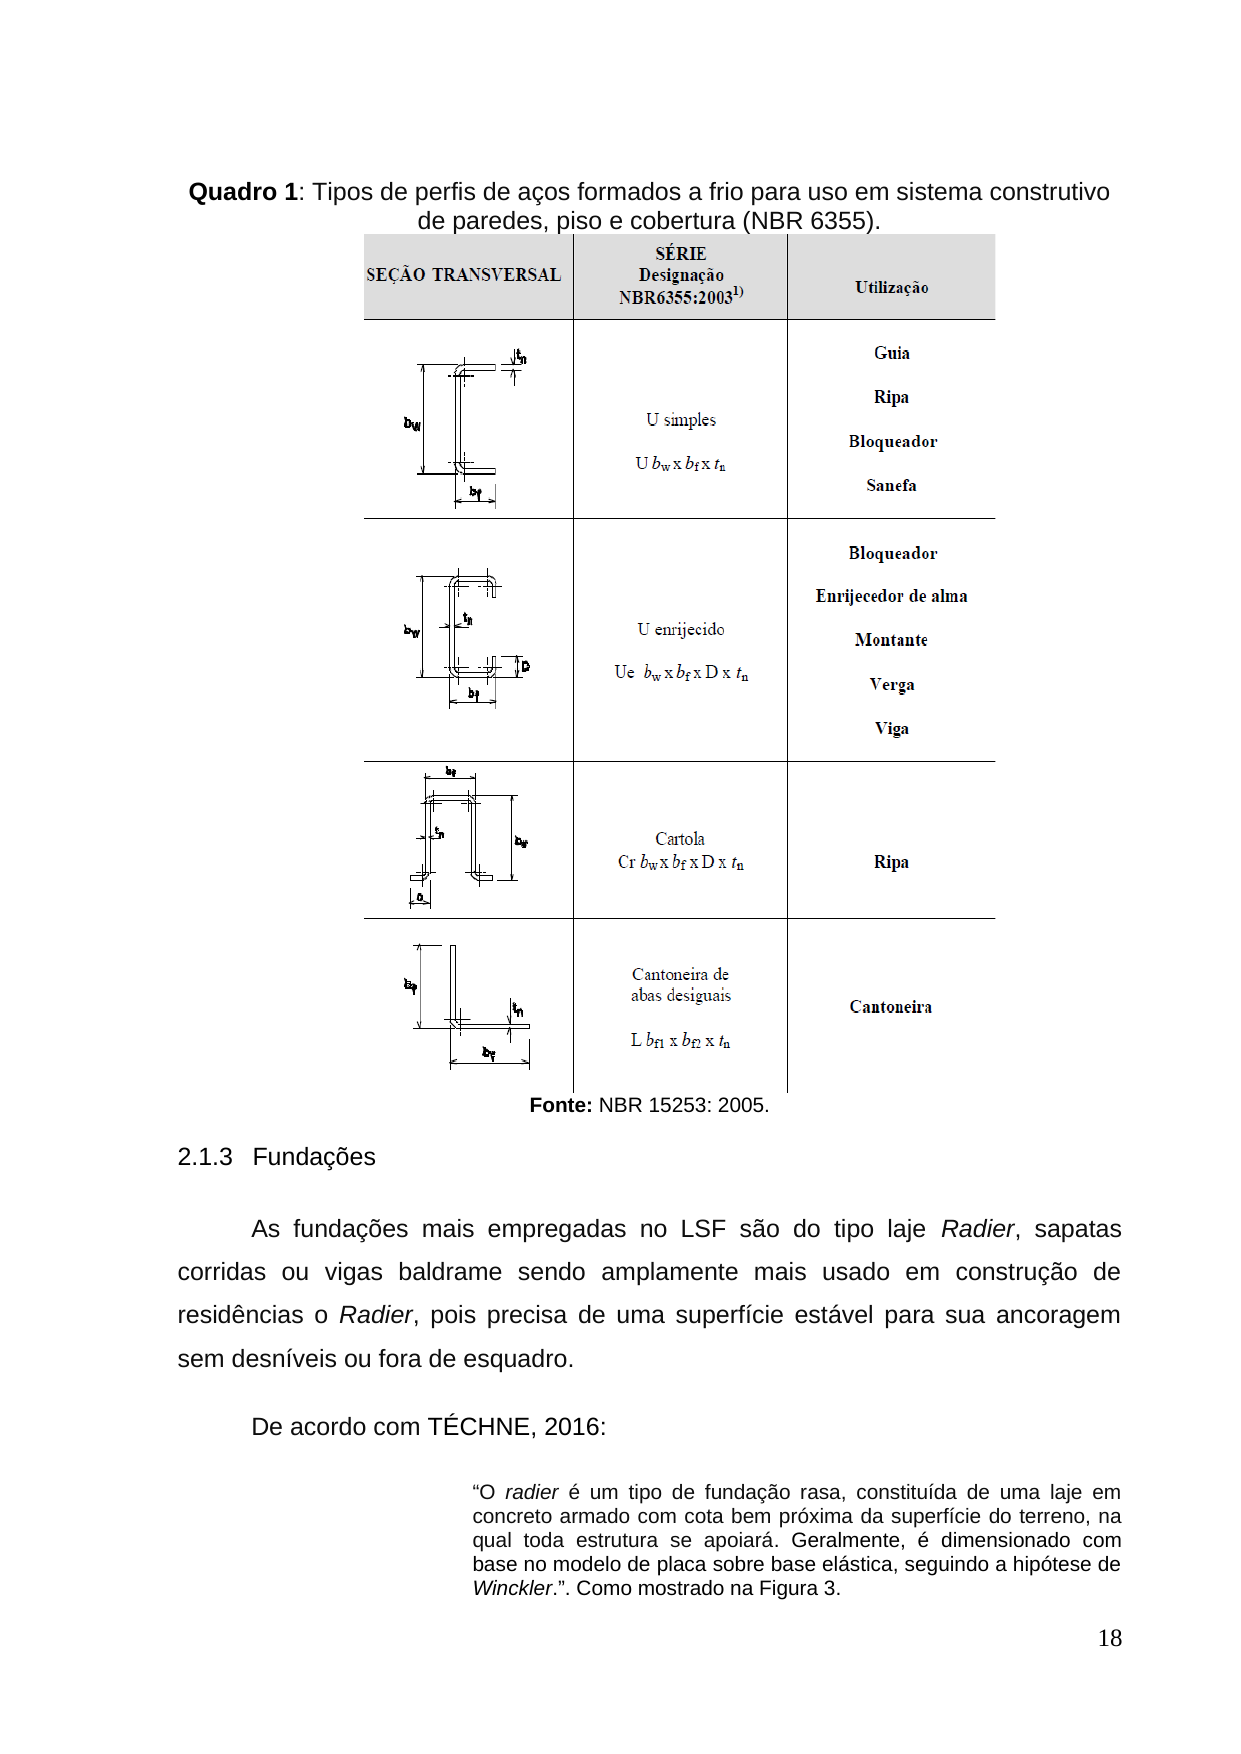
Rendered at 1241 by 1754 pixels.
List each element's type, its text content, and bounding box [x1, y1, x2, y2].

text Fonte: NBR 15253: 2005. [177, 1093, 1122, 1117]
text Quadro 1: Tipos de perfis de aços formados a frio para uso em sistema construtivo de paredes, piso e cobertura (NBR 6355). [177, 177, 1122, 235]
subtitle Fundações [177, 1142, 1122, 1171]
picture [364, 234, 996, 1093]
text De acordo com TÉCHNE, 2016: [177, 1412, 1122, 1441]
text “O radier é um tipo de fundação rasa, constituída de uma laje em concreto armado com cota bem próxima da superfície do terreno, na qual toda estrutura se apoiará. Geralmente, é dimensionado com base no modelo de placa sobre base elástica, seguindo a hipótese de Winckler.”. Como mostrado na Figura 3. [472, 1480, 1122, 1600]
text As fundações mais empregadas no LSF são do tipo laje Radier, sapatas corridas ou vigas baldrame sendo amplamente mais usado em construção de residências o Radier, pois precisa de uma superfície estável para sua ancoragem sem desníveis ou fora de esquadro. [177, 1214, 1122, 1372]
